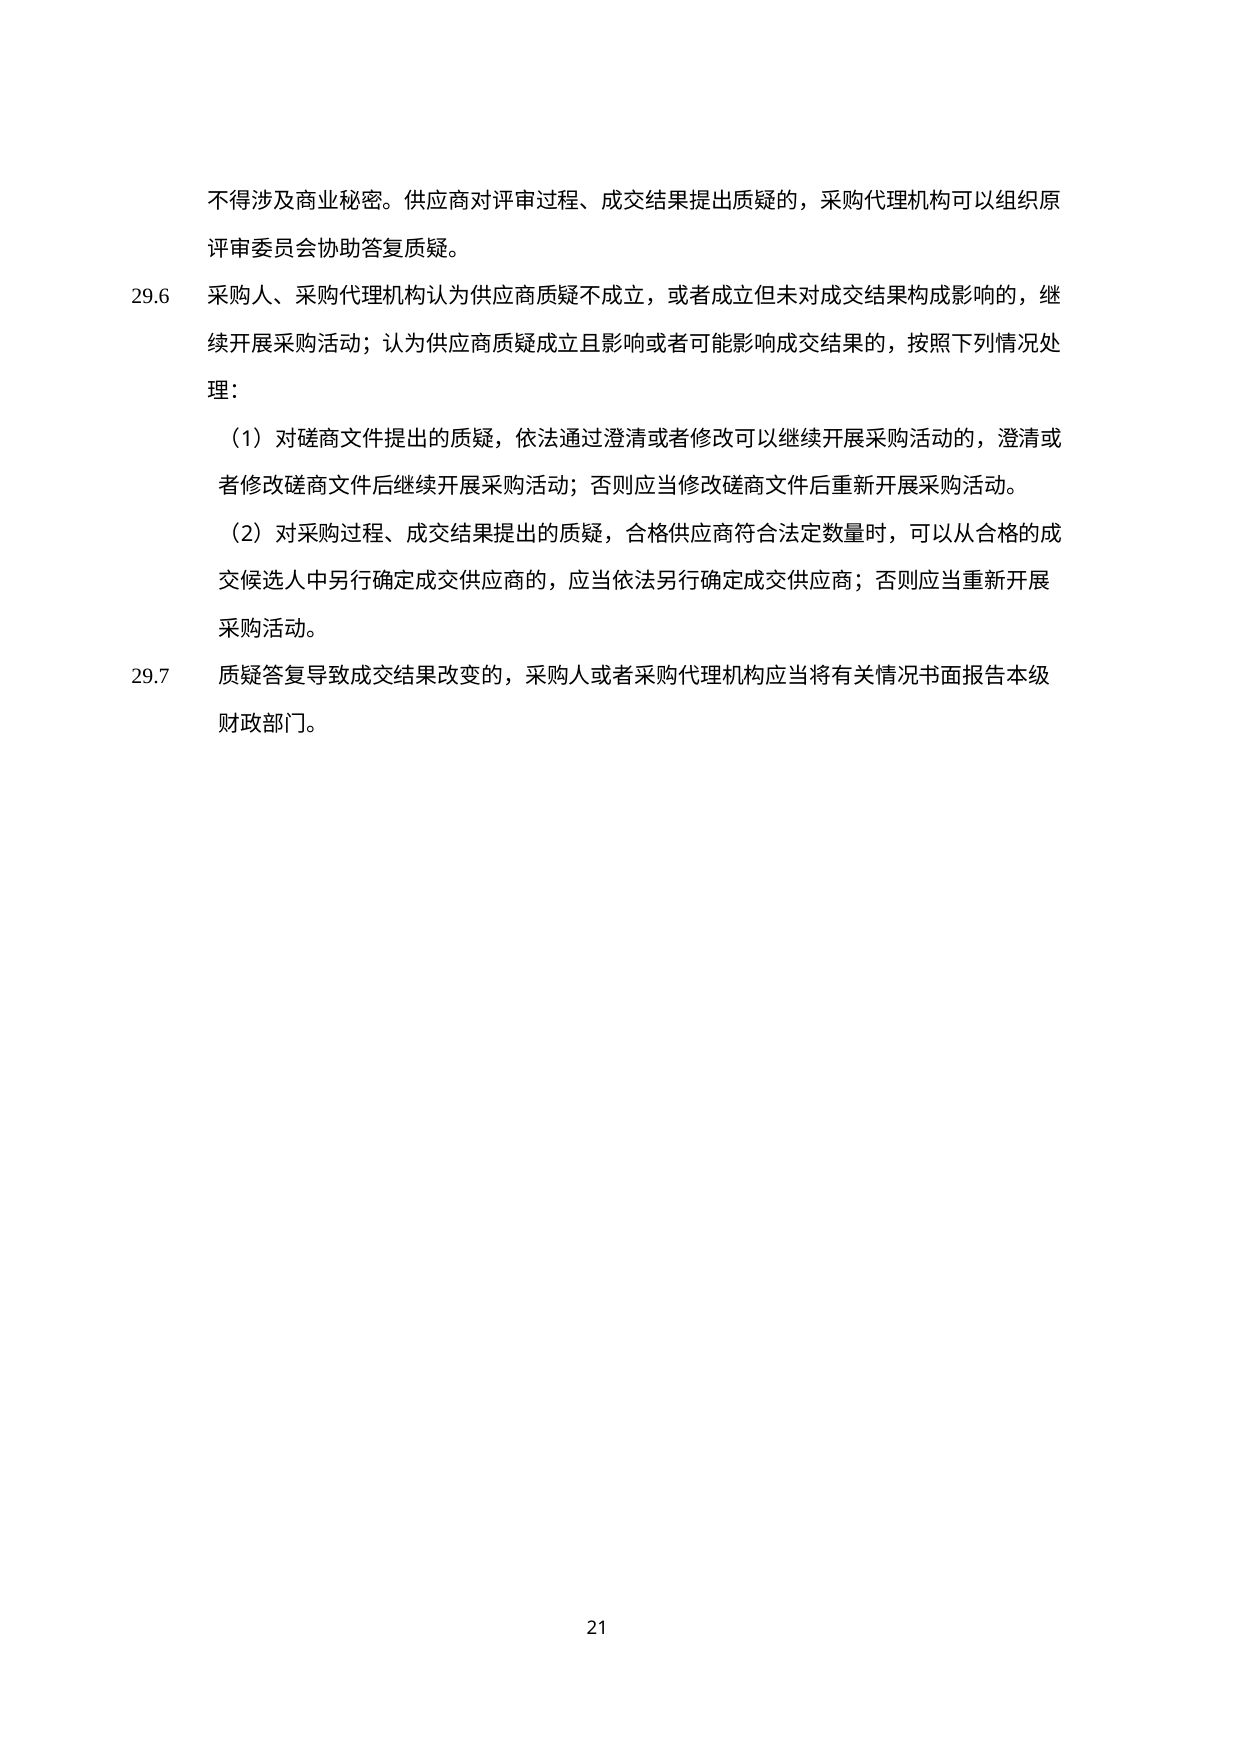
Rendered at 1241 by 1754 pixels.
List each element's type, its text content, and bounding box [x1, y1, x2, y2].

text 29.7 质疑答复导致成交结果改变的，采购人或者采购代理机构应当将有关情况书面报告本级财政部门。 [131, 658, 1063, 737]
text 29.6 采购人、采购代理机构认为供应商质疑不成立，或者成立但未对成交结果构成影响的，继续开展采购活动；认为供应商质疑成立且影响或者可能影响成交结果的，按照下列情况处理： [131, 278, 1063, 405]
text （1）对磋商文件提出的质疑，依法通过澄清或者修改可以继续开展采购活动的，澄清或者修改磋商文件后继续开展采购活动；否则应当修改磋商文件后重新开展采购活动。 [219, 421, 1063, 500]
text （2）对采购过程、成交结果提出的质疑，合格供应商符合法定数量时，可以从合格的成交候选人中另行确定成交供应商的，应当依法另行确定成交供应商；否则应当重新开展采购活动。 [219, 516, 1063, 642]
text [131, 183, 1063, 262]
